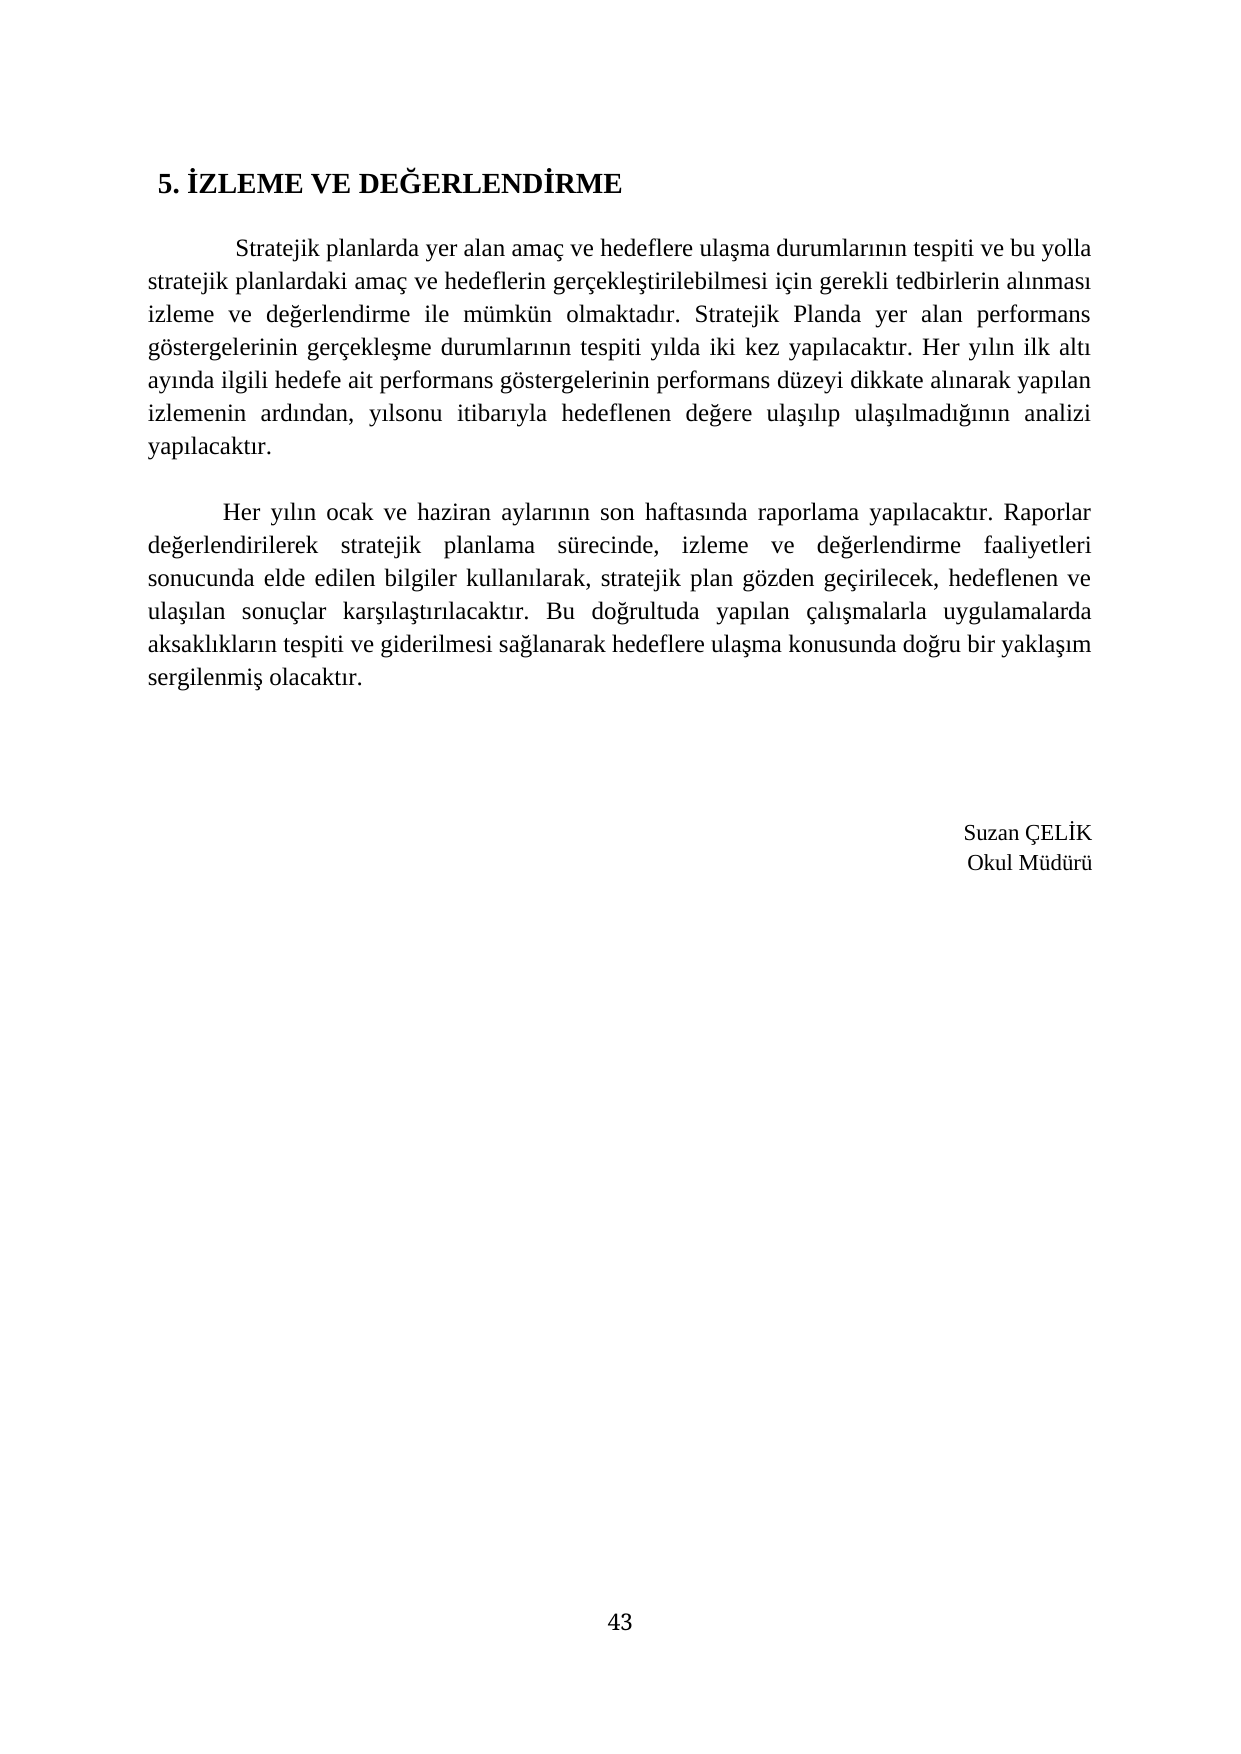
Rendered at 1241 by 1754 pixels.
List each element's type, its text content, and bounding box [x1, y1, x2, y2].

text Her yılın ocak ve haziran aylarının son haftasında raporlama yapılacaktır. Raporlar değerlendirilerek stratejik planlama sürecinde, izleme ve değerlendirme faaliyetleri sonucunda elde edilen bilgiler kullanılarak, stratejik plan gözden geçirilecek, hedeflenen ve ulaşılan sonuçlar karşılaştırılacaktır. Bu doğrultuda yapılan çalışmalarla uygulamalarda aksaklıkların tespiti ve giderilmesi sağlanarak hedeflere ulaşma konusunda doğru bir yaklaşım sergilenmiş olacaktır. [148, 497, 1092, 691]
text Stratejik planlarda yer alan amaç ve hedeflere ulaşma durumlarının tespiti ve bu yolla stratejik planlardaki amaç ve hedeflerin gerçekleştirilebilmesi için gerekli tedbirlerin alınması izleme ve değerlendirme ile mümkün olmaktadır. Stratejik Planda yer alan performans göstergelerinin gerçekleşme durumlarının tespiti yılda iki kez yapılacaktır. Her yılın ilk altı ayında ilgili hedefe ait performans göstergelerinin performans düzeyi dikkate alınarak yapılan izlemenin ardından, yılsonu itibarıyla hedeflenen değere ulaşılıp ulaşılmadığının analizi yapılacaktır. [148, 233, 1092, 460]
text Okul Müdürü [148, 849, 1092, 876]
subtitle 5. İZLEME VE DEĞERLENDİRME [158, 167, 1076, 200]
text Suzan ÇELİK [148, 819, 1092, 846]
